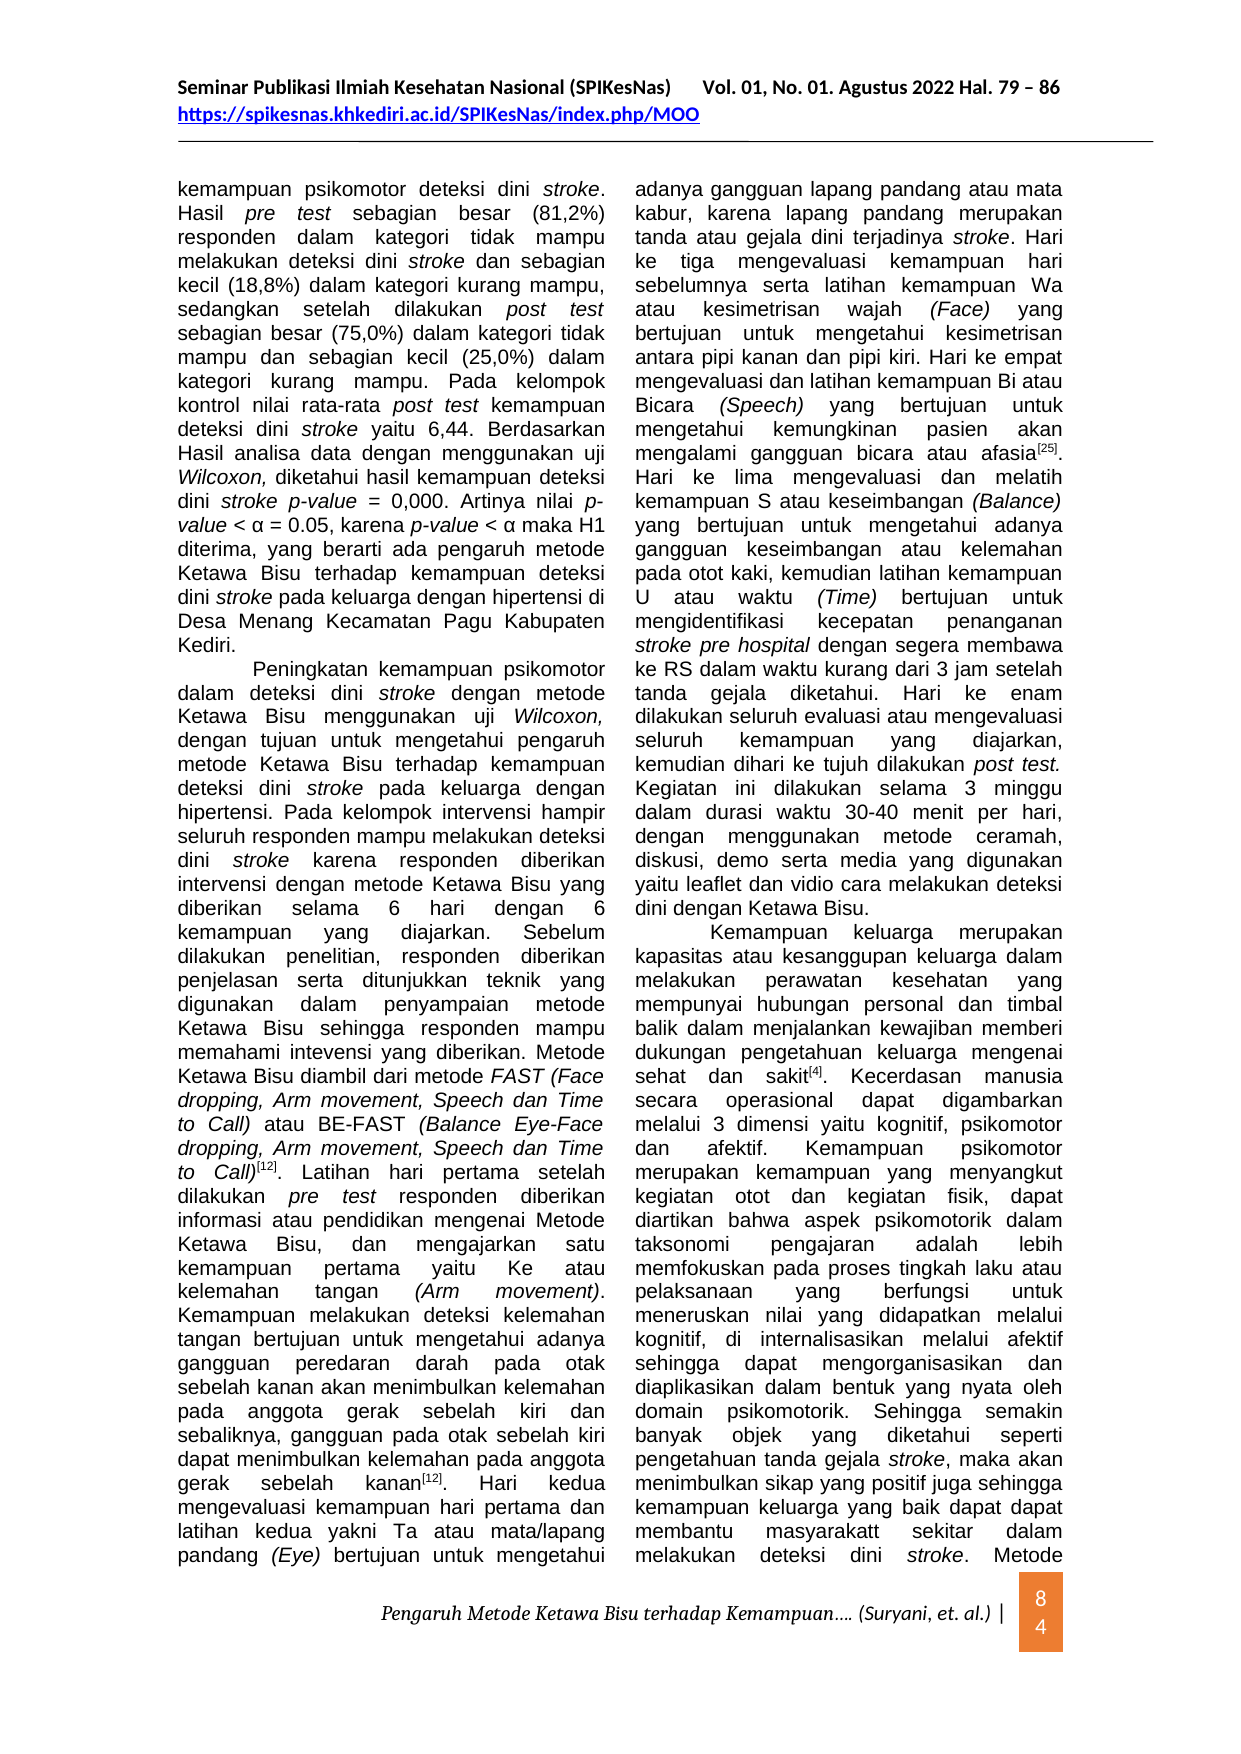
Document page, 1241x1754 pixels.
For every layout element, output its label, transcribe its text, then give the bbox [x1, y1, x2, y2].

text Peningkatan kemampuan psikomotor dalam deteksi dini stroke dengan metode Ketawa Bisu menggunakan uji Wilcoxon, dengan tujuan untuk mengetahui pengaruh metode Ketawa Bisu terhadap kemampuan deteksi dini stroke pada keluarga dengan hipertensi. Pada kelompok intervensi hampir seluruh responden mampu melakukan deteksi dini stroke karena responden diberikan intervensi dengan metode Ketawa Bisu yang diberikan selama 6 hari dengan 6 kemampuan yang diajarkan. Sebelum dilakukan penelitian, responden diberikan penjelasan serta ditunjukkan teknik yang digunakan dalam penyampaian metode Ketawa Bisu sehingga responden mampu memahami intevensi yang diberikan. Metode Ketawa Bisu diambil dari metode FAST (Face dropping, Arm movement, Speech dan Time to Call) atau BE-FAST (Balance Eye-Face dropping, Arm movement, Speech dan Time to Call)[12]. Latihan hari pertama setelah dilakukan pre test responden diberikan informasi atau pendidikan mengenai Metode Ketawa Bisu, dan mengajarkan satu kemampuan pertama yaitu Ke atau kelemahan tangan (Arm movement). Kemampuan melakukan deteksi kelemahan tangan bertujuan untuk mengetahui adanya gangguan peredaran darah pada otak sebelah kanan akan menimbulkan kelemahan pada anggota gerak sebelah kiri dan sebaliknya, gangguan pada otak sebelah kiri dapat menimbulkan kelemahan pada anggota gerak sebelah kanan[12]. Hari kedua mengevaluasi kemampuan hari pertama dan latihan kedua yakni Ta atau mata/lapang pandang (Eye) bertujuan untuk mengetahui adanya gangguan lapang pandang atau mata kabur, karena lapang pandang merupakan tanda atau gejala dini terjadinya stroke. Hari ke tiga mengevaluasi kemampuan hari sebelumnya serta latihan kemampuan Wa atau kesimetrisan wajah (Face) yang bertujuan untuk mengetahui kesimetrisan antara pipi kanan dan pipi kiri. Hari ke empat mengevaluasi dan latihan kemampuan Bi atau Bicara (Speech) yang bertujuan untuk mengetahui kemungkinan pasien akan mengalami gangguan bicara atau afasia[25]. Hari ke lima mengevaluasi dan melatih kemampuan S atau keseimbangan (Balance) yang bertujuan untuk mengetahui adanya gangguan keseimbangan atau kelemahan pada otot kaki, kemudian latihan kemampuan U atau waktu (Time) bertujuan untuk mengidentifikasi kecepatan penanganan stroke pre hospital dengan segera membawa ke RS dalam waktu kurang dari 3 jam setelah tanda gejala diketahui. Hari ke enam dilakukan seluruh evaluasi atau mengevaluasi seluruh kemampuan yang diajarkan, kemudian dihari ke tujuh dilakukan post test. Kegiatan ini dilakukan selama 3 minggu dalam durasi waktu 30-40 menit per hari, dengan menggunakan metode ceramah, diskusi, demo serta media yang digunakan yaitu leaflet dan vidio cara melakukan deteksi dini dengan Ketawa Bisu. [177, 656, 605, 1567]
text Peningkatan kemampuan psikomotor dalam deteksi dini stroke dengan metode Ketawa Bisu menggunakan uji Wilcoxon, dengan tujuan untuk mengetahui pengaruh metode Ketawa Bisu terhadap kemampuan deteksi dini stroke pada keluarga dengan hipertensi. Pada kelompok intervensi hampir seluruh responden mampu melakukan deteksi dini stroke karena responden diberikan intervensi dengan metode Ketawa Bisu yang diberikan selama 6 hari dengan 6 kemampuan yang diajarkan. Sebelum dilakukan penelitian, responden diberikan penjelasan serta ditunjukkan teknik yang digunakan dalam penyampaian metode Ketawa Bisu sehingga responden mampu memahami intevensi yang diberikan. Metode Ketawa Bisu diambil dari metode FAST (Face dropping, Arm movement, Speech dan Time to Call) atau BE-FAST (Balance Eye-Face dropping, Arm movement, Speech dan Time to Call)[12]. Latihan hari pertama setelah dilakukan pre test responden diberikan informasi atau pendidikan mengenai Metode Ketawa Bisu, dan mengajarkan satu kemampuan pertama yaitu Ke atau kelemahan tangan (Arm movement). Kemampuan melakukan deteksi kelemahan tangan bertujuan untuk mengetahui adanya gangguan peredaran darah pada otak sebelah kanan akan menimbulkan kelemahan pada anggota gerak sebelah kiri dan sebaliknya, gangguan pada otak sebelah kiri dapat menimbulkan kelemahan pada anggota gerak sebelah kanan[12]. Hari kedua mengevaluasi kemampuan hari pertama dan latihan kedua yakni Ta atau mata/lapang pandang (Eye) bertujuan untuk mengetahui adanya gangguan lapang pandang atau mata kabur, karena lapang pandang merupakan tanda atau gejala dini terjadinya stroke. Hari ke tiga mengevaluasi kemampuan hari sebelumnya serta latihan kemampuan Wa atau kesimetrisan wajah (Face) yang bertujuan untuk mengetahui kesimetrisan antara pipi kanan dan pipi kiri. Hari ke empat mengevaluasi dan latihan kemampuan Bi atau Bicara (Speech) yang bertujuan untuk mengetahui kemungkinan pasien akan mengalami gangguan bicara atau afasia[25]. Hari ke lima mengevaluasi dan melatih kemampuan S atau keseimbangan (Balance) yang bertujuan untuk mengetahui adanya gangguan keseimbangan atau kelemahan pada otot kaki, kemudian latihan kemampuan U atau waktu (Time) bertujuan untuk mengidentifikasi kecepatan penanganan stroke pre hospital dengan segera membawa ke RS dalam waktu kurang dari 3 jam setelah tanda gejala diketahui. Hari ke enam dilakukan seluruh evaluasi atau mengevaluasi seluruh kemampuan yang diajarkan, kemudian dihari ke tujuh dilakukan post test. Kegiatan ini dilakukan selama 3 minggu dalam durasi waktu 30-40 menit per hari, dengan menggunakan metode ceramah, diskusi, demo serta media yang digunakan yaitu leaflet dan vidio cara melakukan deteksi dini dengan Ketawa Bisu. [635, 177, 1063, 920]
